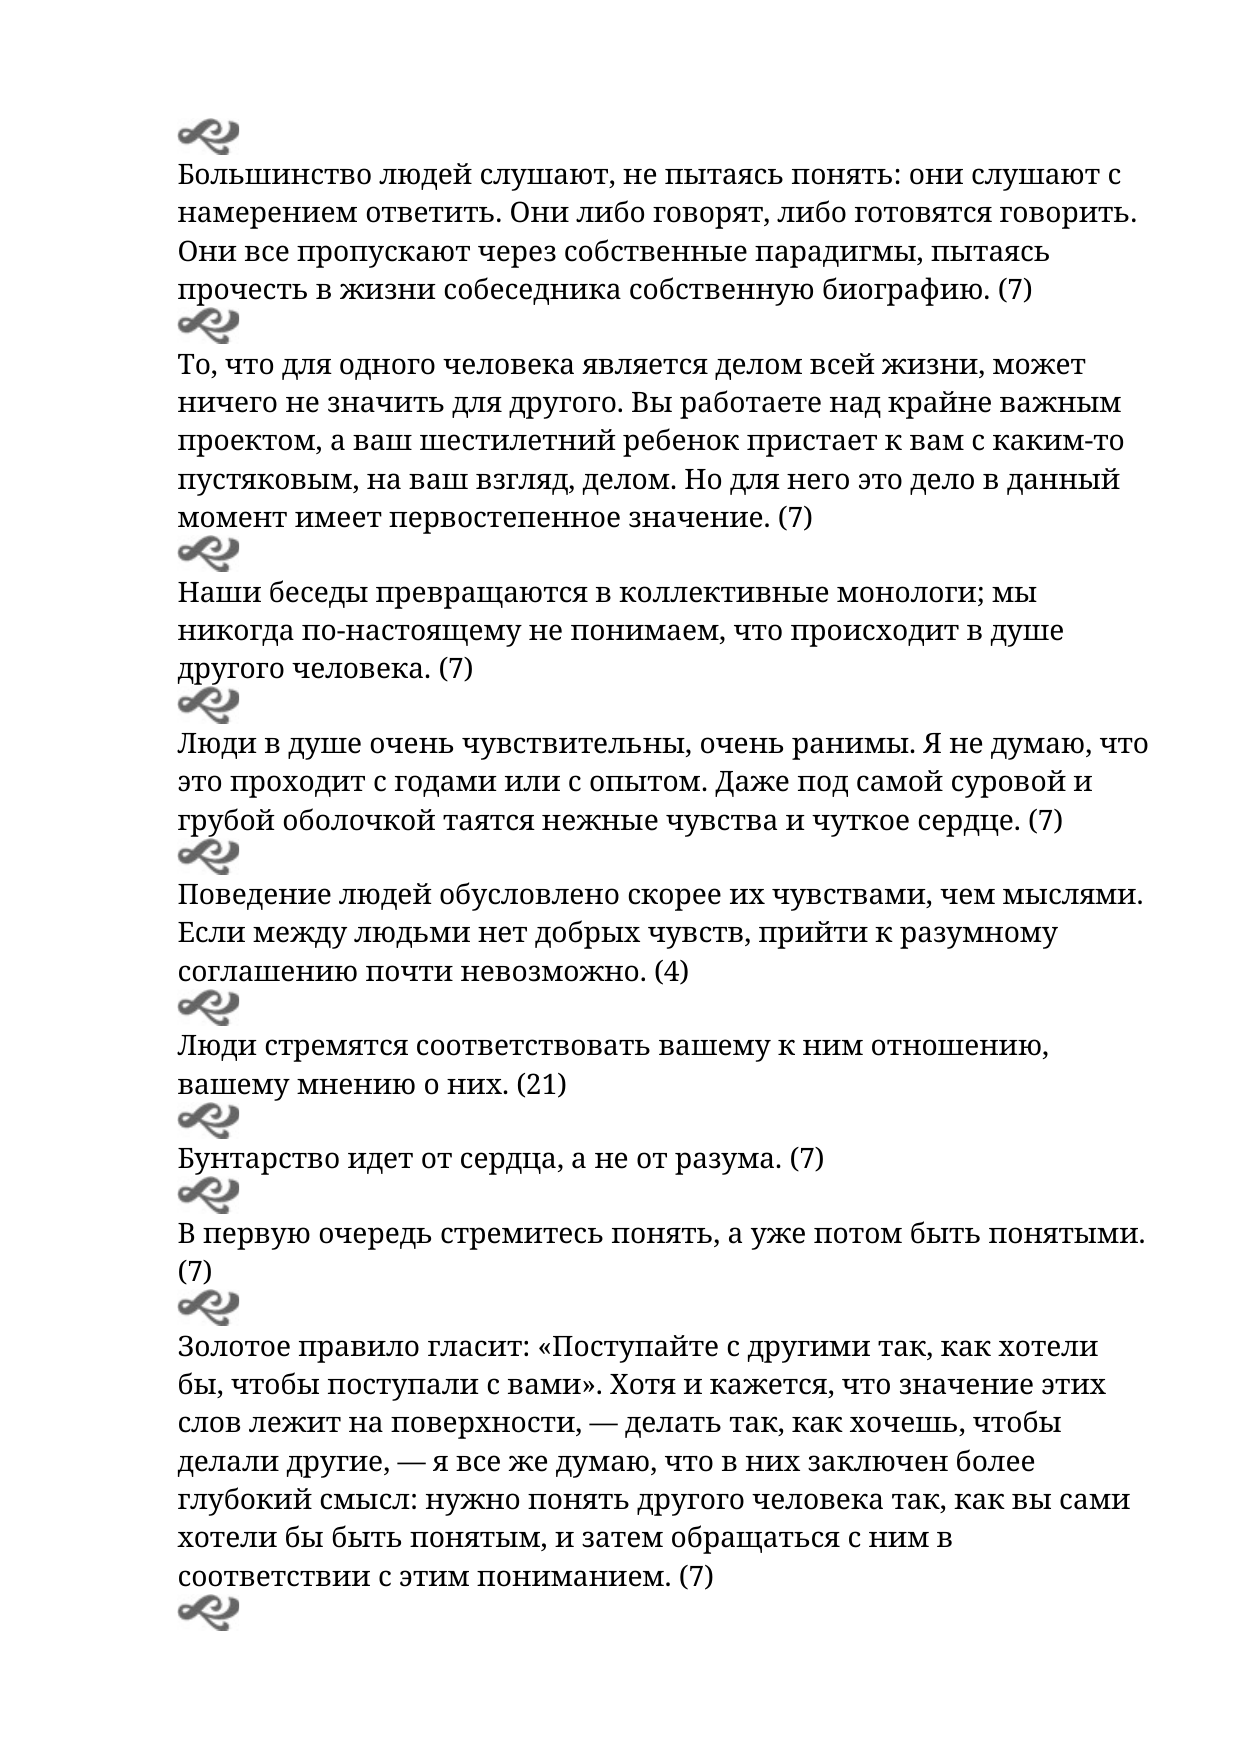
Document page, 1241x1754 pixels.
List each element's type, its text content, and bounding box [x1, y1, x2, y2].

picture [177, 1176, 240, 1214]
text Большинство людей слушают, не пытаясь понять: они слушают с намерением ответить. Они либо говорят, либо готовятся говорить. Они все пропускают через собственные парадигмы, пытаясь прочесть в жизни собеседника собственную биографию. (7) [177, 154, 1152, 308]
text В первую очередь стремитесь понять, а уже потом быть понятыми. (7) [177, 1213, 1152, 1290]
picture [177, 838, 240, 875]
picture [177, 1594, 240, 1631]
text Бунтарство идет от сердца, а не от разума. (7) [177, 1138, 1152, 1177]
picture [177, 1102, 240, 1139]
picture [177, 989, 240, 1026]
text Поведение людей обусловлено скорее их чувствами, чем мыслями. Если между людьми нет добрых чувств, прийти к разумному соглашению почти невозможно. (4) [177, 874, 1152, 989]
picture [177, 535, 240, 572]
text Золотое правило гласит: «Поступайте с другими так, как хотели бы, чтобы поступали с вами». Хотя и кажется, что значение этих слов лежит на поверхности, — делать так, как хочешь, чтобы делали другие, — я все же думаю, что в них заключен более глубокий смысл: нужно понять другого человека так, как вы сами хотели бы быть понятым, и затем обращаться с ним в соответствии с этим пониманием. (7) [177, 1326, 1152, 1594]
text То, что для одного человека является делом всей жизни, может ничего не значить для другого. Вы работаете над крайне важным проектом, а ваш шестилетний ребенок пристает к вам с каким-то пустяковым, на ваш взгляд, делом. Но для него это дело в данный момент имеет первостепенное значение. (7) [177, 344, 1152, 536]
picture [177, 118, 240, 155]
text Наши беседы превращаются в коллективные монологи; мы никогда по-настоящему не понимаем, что происходит в душе другого человека. (7) [177, 572, 1152, 687]
text Люди в душе очень чувствительны, очень ранимы. Я не думаю, что это проходит с годами или с опытом. Даже под самой суровой и грубой оболочкой таятся нежные чувства и чуткое сердце. (7) [177, 723, 1152, 838]
picture [177, 1289, 240, 1326]
picture [177, 686, 240, 724]
text Люди стремятся соответствовать вашему к ним отношению, вашему мнению о них. (21) [177, 1026, 1152, 1102]
picture [177, 307, 240, 344]
